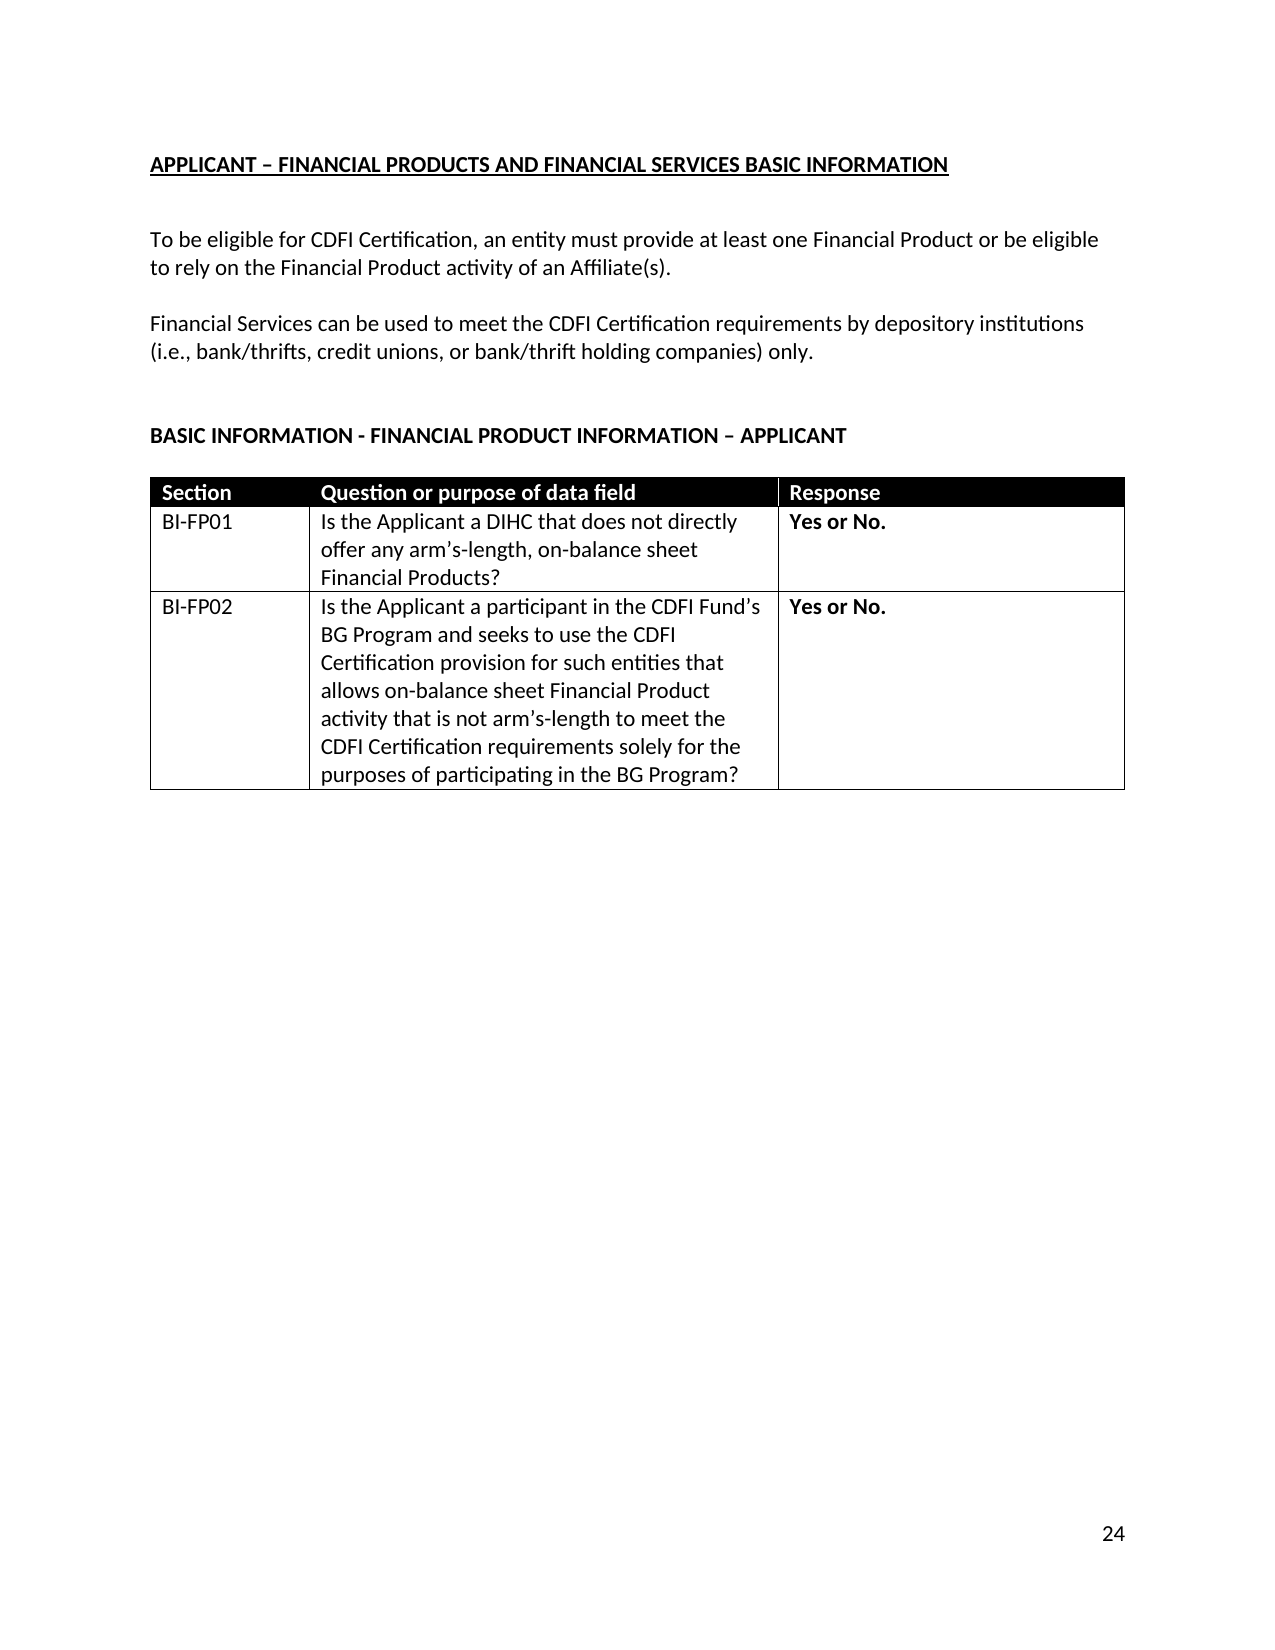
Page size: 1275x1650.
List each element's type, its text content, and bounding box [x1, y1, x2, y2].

table_cell BI-FP02 [151, 592, 309, 788]
table_cell BI-FP01 [151, 507, 309, 591]
table_cell Is the Applicant a DIHC that does not directly offer any arm’s-length, on-balance sheet Financial Products? [310, 507, 778, 591]
table_cell Yes or No. [779, 592, 1124, 788]
text BASIC INFORMATION - FINANCIAL PRODUCT INFORMATION – APPLICANT [150, 421, 1125, 449]
text Financial Services can be used to meet the CDFI Certification requirements by depository institutions (i.e., bank/thrifts, credit unions, or bank/thrift holding companies) only. [150, 309, 1125, 365]
table_header Question or purpose of data field [310, 478, 778, 506]
table_cell Yes or No. [779, 507, 1124, 591]
text APPLICANT – FINANCIAL PRODUCTS AND FINANCIAL SERVICES BASIC INFORMATION [150, 150, 1125, 178]
table_header Section [151, 478, 309, 506]
table_header Response [779, 478, 1124, 506]
text To be eligible for CDFI Certification, an entity must provide at least one Financial Product or be eligible to rely on the Financial Product activity of an Affiliate(s). [150, 225, 1125, 281]
table_cell Is the Applicant a participant in the CDFI Fund’s BG Program and seeks to use the CDFI Certification provision for such entities that allows on-balance sheet Financial Product activity that is not arm’s-length to meet the CDFI Certification requirements solely for the purposes of participating in the BG Program? [310, 592, 778, 788]
